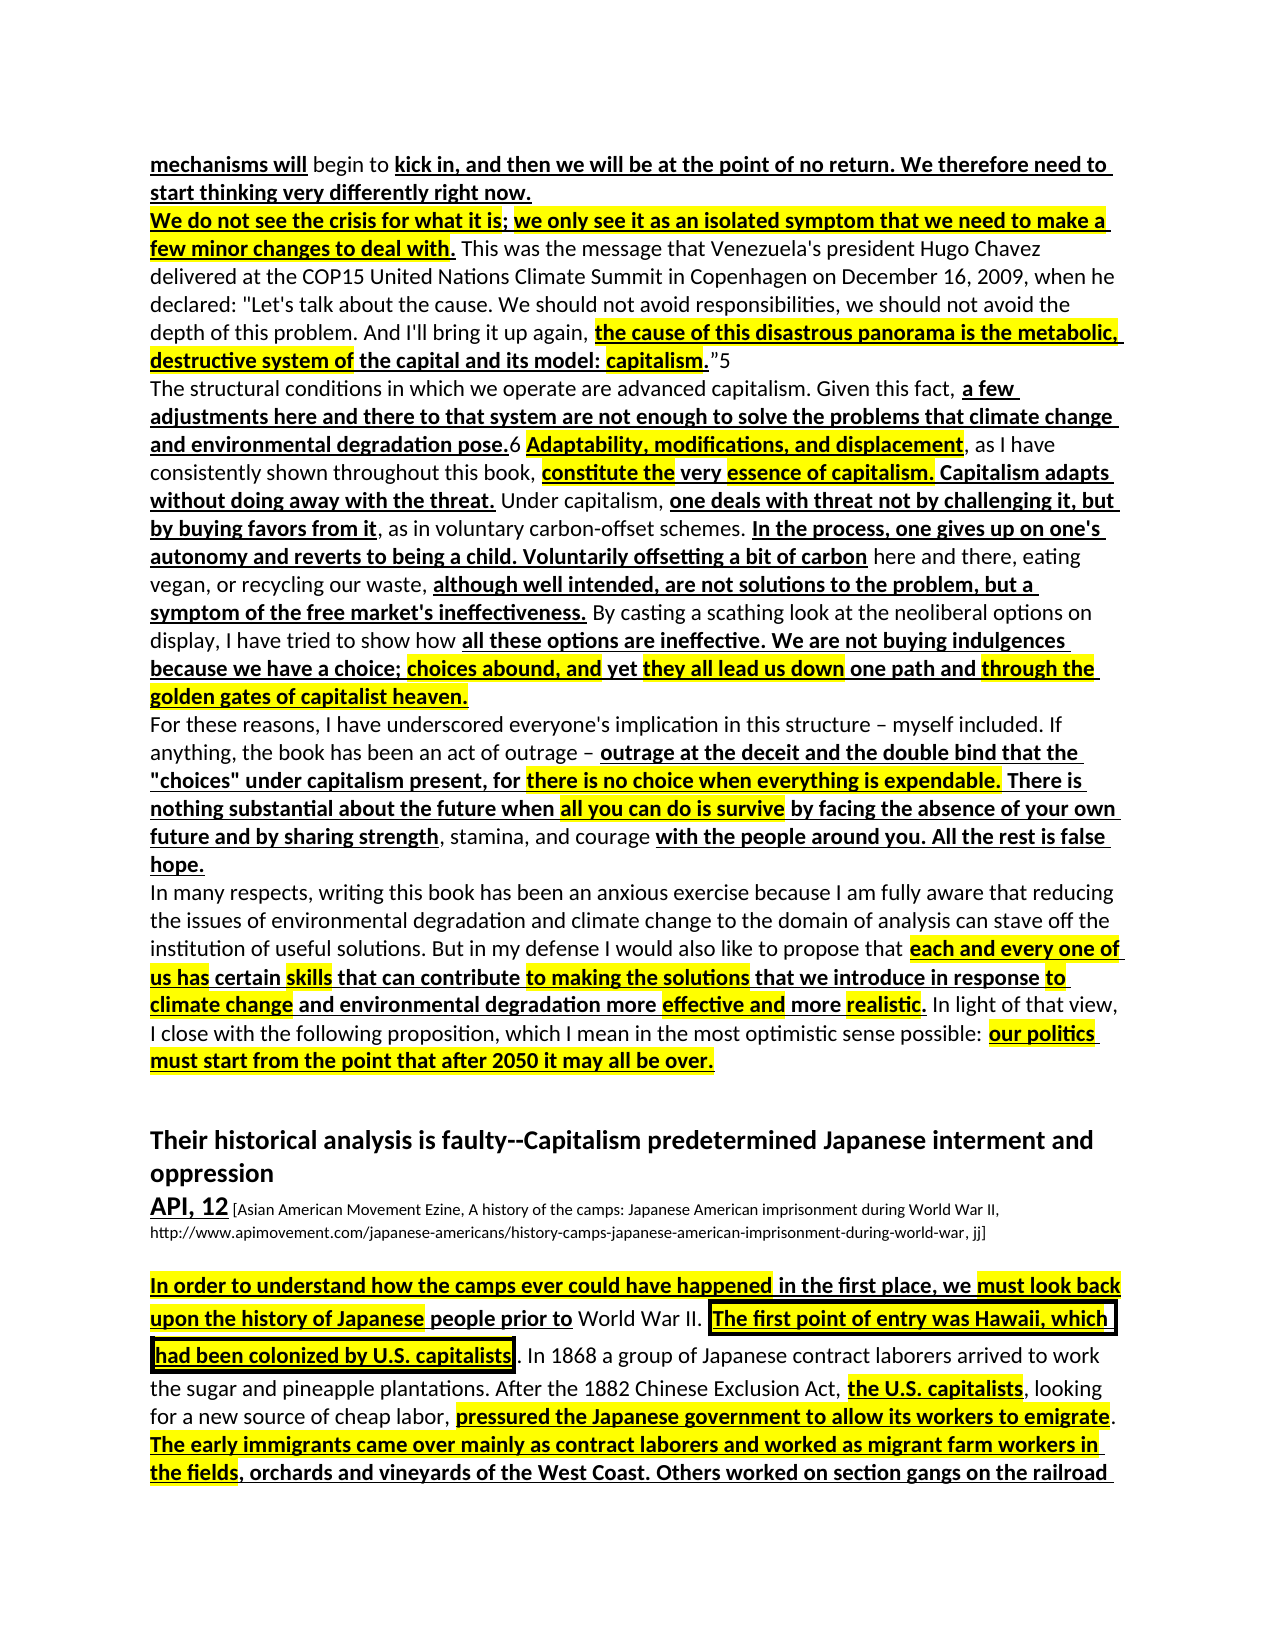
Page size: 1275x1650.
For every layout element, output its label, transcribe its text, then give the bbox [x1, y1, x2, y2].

text The structural conditions in which we operate are advanced capitalism. Given this fact, a few adjustments here and there to that system are not enough to solve the problems that climate change and environmental degradation pose.6 Adaptability, modifications, and displacement, as I have consistently shown throughout this book, constitute the very essence of capitalism. Capitalism adapts without doing away with the threat. Under capitalism, one deals with threat not by challenging it, but by buying favors from it, as in voluntary carbon-offset schemes. In the process, one gives up on one's autonomy and reverts to being a child. Voluntarily offsetting a bit of carbon here and there, eating vegan, or recycling our waste, although well intended, are not solutions to the problem, but a symptom of the free market's ineffectiveness. By casting a scathing look at the neoliberal options on display, I have tried to show how all these options are ineffective. We are not buying indulgences because we have a choice; choices abound, and yet they all lead us down one path and through the golden gates of capitalist heaven. [150, 374, 1125, 710]
text In many respects, writing this book has been an anxious exercise because I am fully aware that reducing the issues of environmental degradation and climate change to the domain of analysis can stave off the institution of useful solutions. But in my defense I would also like to propose that each and every one of us has certain skills that can contribute to making the solutions that we introduce in response to climate change and environmental degradation more effective and more realistic. In light of that view, I close with the following proposition, which I mean in the most optimistic sense possible: our politics must start from the point that after 2050 it may all be over. [150, 878, 1125, 987]
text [150, 1271, 1125, 1486]
text For these reasons, I have underscored everyone's implication in this structure – myself included. If anything, the book has been an act of outrage – outrage at the deceit and the double bind that the "choices" under capitalism present, for there is no choice when everything is expendable. There is nothing substantial about the future when all you can do is survive by facing the absence of your own future and by sharing strength, stamina, and courage with the people around you. All the rest is false hope. [150, 710, 1125, 878]
text In many respects, writing this book has been an anxious exercise because I am fully aware that reducing the issues of environmental degradation and climate change to the domain of analysis can stave off the institution of useful solutions. But in my defense I would also like to propose that each and every one of us has certain skills that can contribute to making the solutions that we introduce in response to climate change and environmental degradation more effective and more realistic. In light of that view, I close with the following proposition, which I mean in the most optimistic sense possible: our politics must start from the point that after 2050 it may all be over. [150, 960, 1125, 1075]
subtitle Their historical analysis is faulty--Capitalism predetermined Japanese interment and oppression [150, 1123, 1125, 1189]
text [150, 150, 1125, 206]
text We do not see the crisis for what it is; we only see it as an isolated symptom that we need to make a few minor changes to deal with. This was the message that Venezuela's president Hugo Chavez delivered at the COP15 United Nations Climate Summit in Copenhagen on December 16, 2009, when he declared: "Let's talk about the cause. We should not avoid responsibilities, we should not avoid the depth of this problem. And I'll bring it up again, the cause of this disastrous panorama is the metabolic, destructive system of the capital and its model: capitalism.”5 [150, 206, 1125, 374]
text API, 12 [Asian American Movement Ezine, A history of the camps: Japanese American imprisonment during World War II, http://www.apimovement.com/japanese-americans/history-camps-japanese-american-imprisonment-during-world-war, jj] [150, 1189, 1125, 1243]
